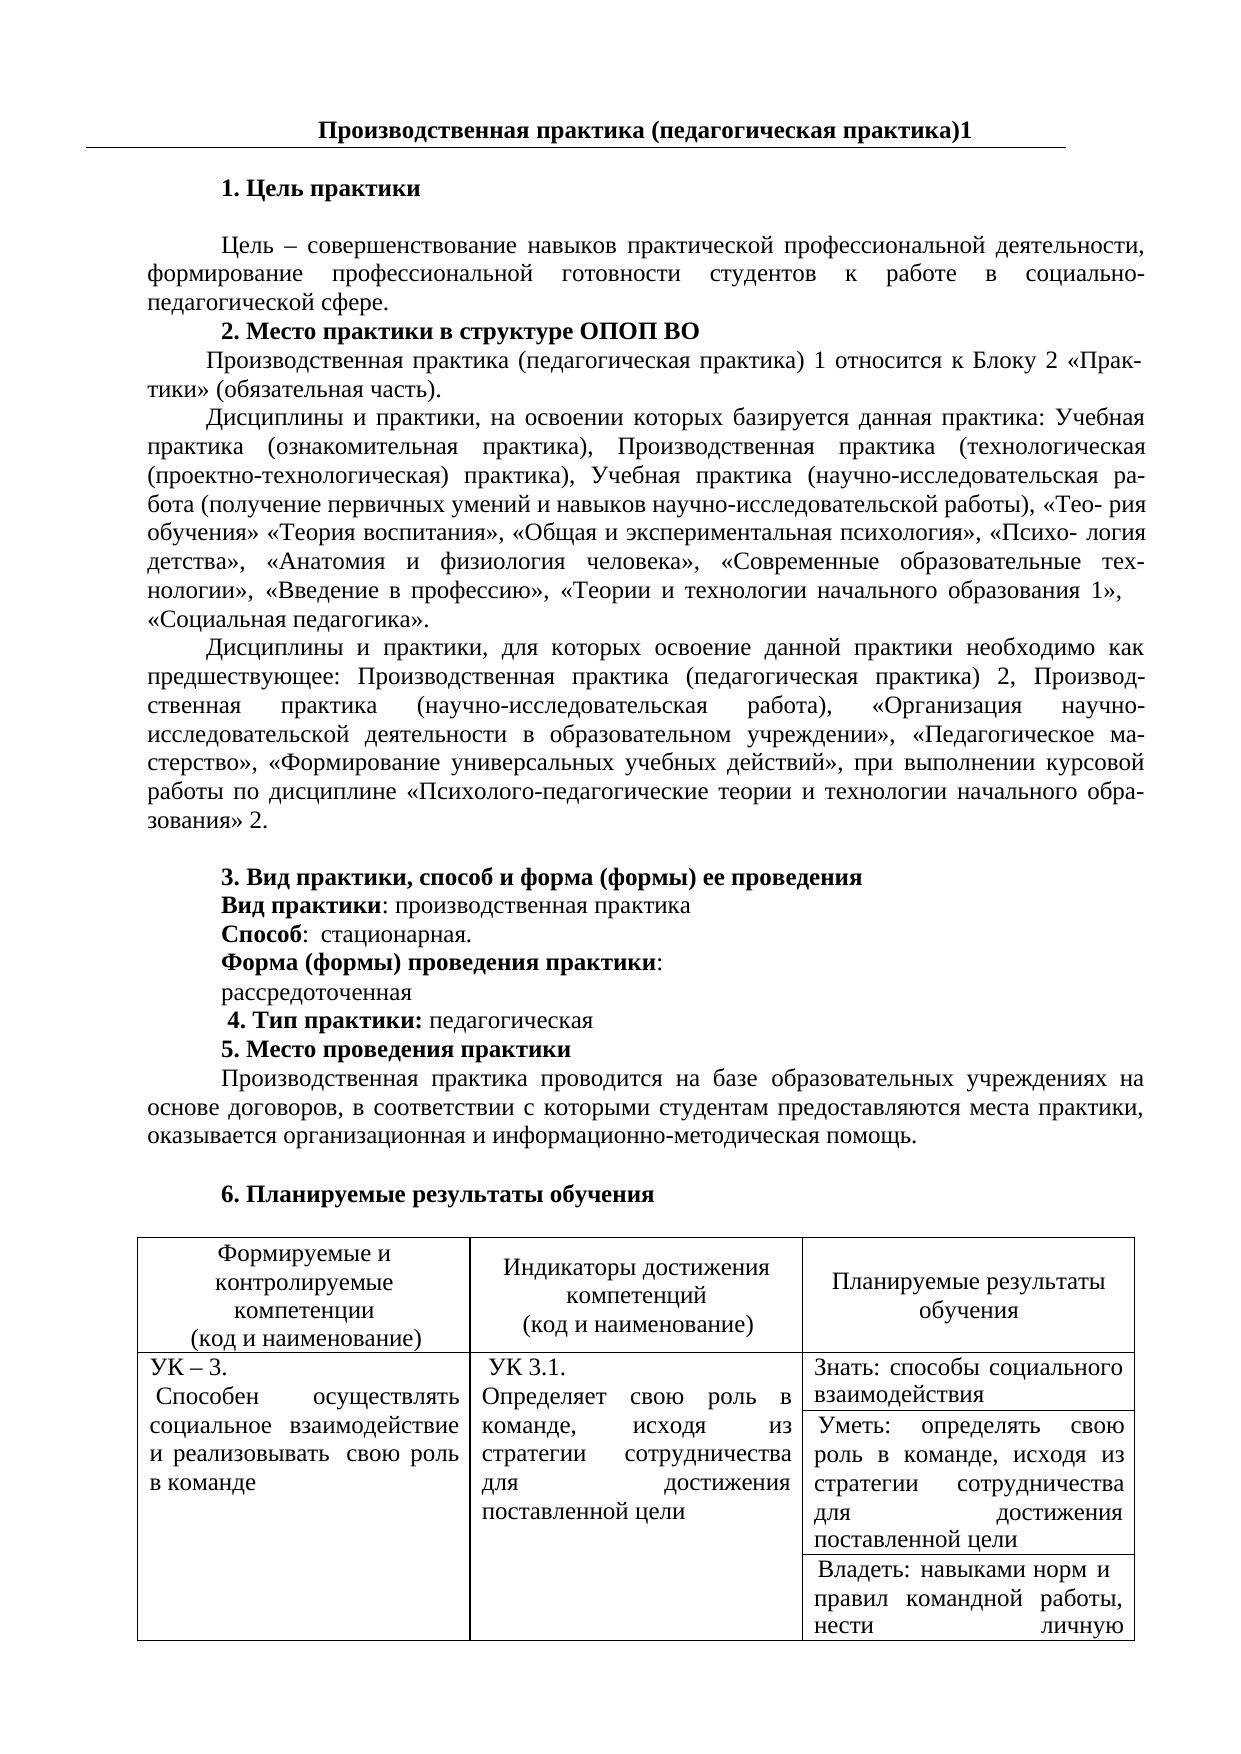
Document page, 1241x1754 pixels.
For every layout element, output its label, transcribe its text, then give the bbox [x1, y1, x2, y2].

list Вид практики, способ и форма (формы) ее проведения Вид практики: производственная практика [221, 864, 884, 918]
subtitle Планируемые результаты обучения [221, 1179, 1165, 1207]
text Производственная практика проводится на базе образовательных учреждениях на основе договоров, в соответствии с которыми студентам предоставляются места практики, оказывается организационная и информационно-методическая помощь. [147, 1063, 1145, 1149]
text Дисциплины и практики, на освоении которых базируется данная практика: Учебная практика (ознакомительная практика), Производственная практика (технологическая (проектно-технологическая) практика), Учебная практика (научно-исследовательская ра- бота (получение первичных умений и навыков научно-исследовательской работы), «Тео- рия обучения» «Теория воспитания», «Общая и экспериментальная психология», «Психо- логия детства», «Анатомия и физиология человека», «Современные образовательные тех- нологии», «Введение в профессию», «Теории и технологии начального образования 1», [147, 402, 1146, 604]
subtitle Место практики в структуре ОПОП ВО [221, 316, 1165, 345]
table_cell Владеть: навыками норм и правил командной работы, нести личную [803, 1555, 1134, 1639]
table_header Формируемые и контролируемые компетенции (код и наименование) [138, 1238, 469, 1352]
text Производственная практика (педагогическая практика)1 [270, 115, 1020, 144]
table_header Планируемые результаты обучения [803, 1238, 1134, 1352]
subtitle Форма (формы) проведения практики: [221, 948, 1165, 977]
table_header Индикаторы достижения компетенций (код и наименование) [471, 1238, 802, 1352]
subtitle Цель практики [221, 173, 1165, 202]
text рассредоточенная [221, 977, 1165, 1005]
text Цель – совершенствование навыков практической профессиональной деятельности, формирование профессиональной готовности студентов к работе в социально- педагогической сфере. [147, 230, 1145, 316]
list Тип практики: педагогическая [227, 1005, 1165, 1034]
text Дисциплины и практики, для которых освоение данной практики необходимо как предшествующее: Производственная практика (педагогическая практика) 2, Производ- ственная практика (научно-исследовательская работа), «Организация научно- исследовательской деятельности в образовательном учреждении», «Педагогическое ма- стерство», «Формирование универсальных учебных действий», при выполнении курсовой работы по дисциплине «Психолого-педагогические теории и технологии начального обра- зования» 2. [147, 632, 1145, 834]
table_cell Знать: способы социального взаимодействия [803, 1353, 1134, 1409]
subtitle Место проведения практики [221, 1034, 1165, 1063]
table_cell Уметь: определять свою роль в команде, исходя из стратегии сотрудничества для достижения поставленной цели [803, 1411, 1134, 1553]
text Способ: стационарная. [221, 919, 1165, 948]
table_cell УК 3.1. Определяет свою роль в команде, исходя из стратегии сотрудничества для достижения поставленной цели [471, 1353, 802, 1639]
text Производственная практика (педагогическая практика) 1 относится к Блоку 2 «Прак- тики» (обязательная часть). [147, 345, 1143, 402]
table_cell УК – 3. Способен осуществлять социальное взаимодействие и реализовывать свою роль в команде [138, 1353, 469, 1639]
text «Социальная педагогика». [147, 604, 1165, 632]
